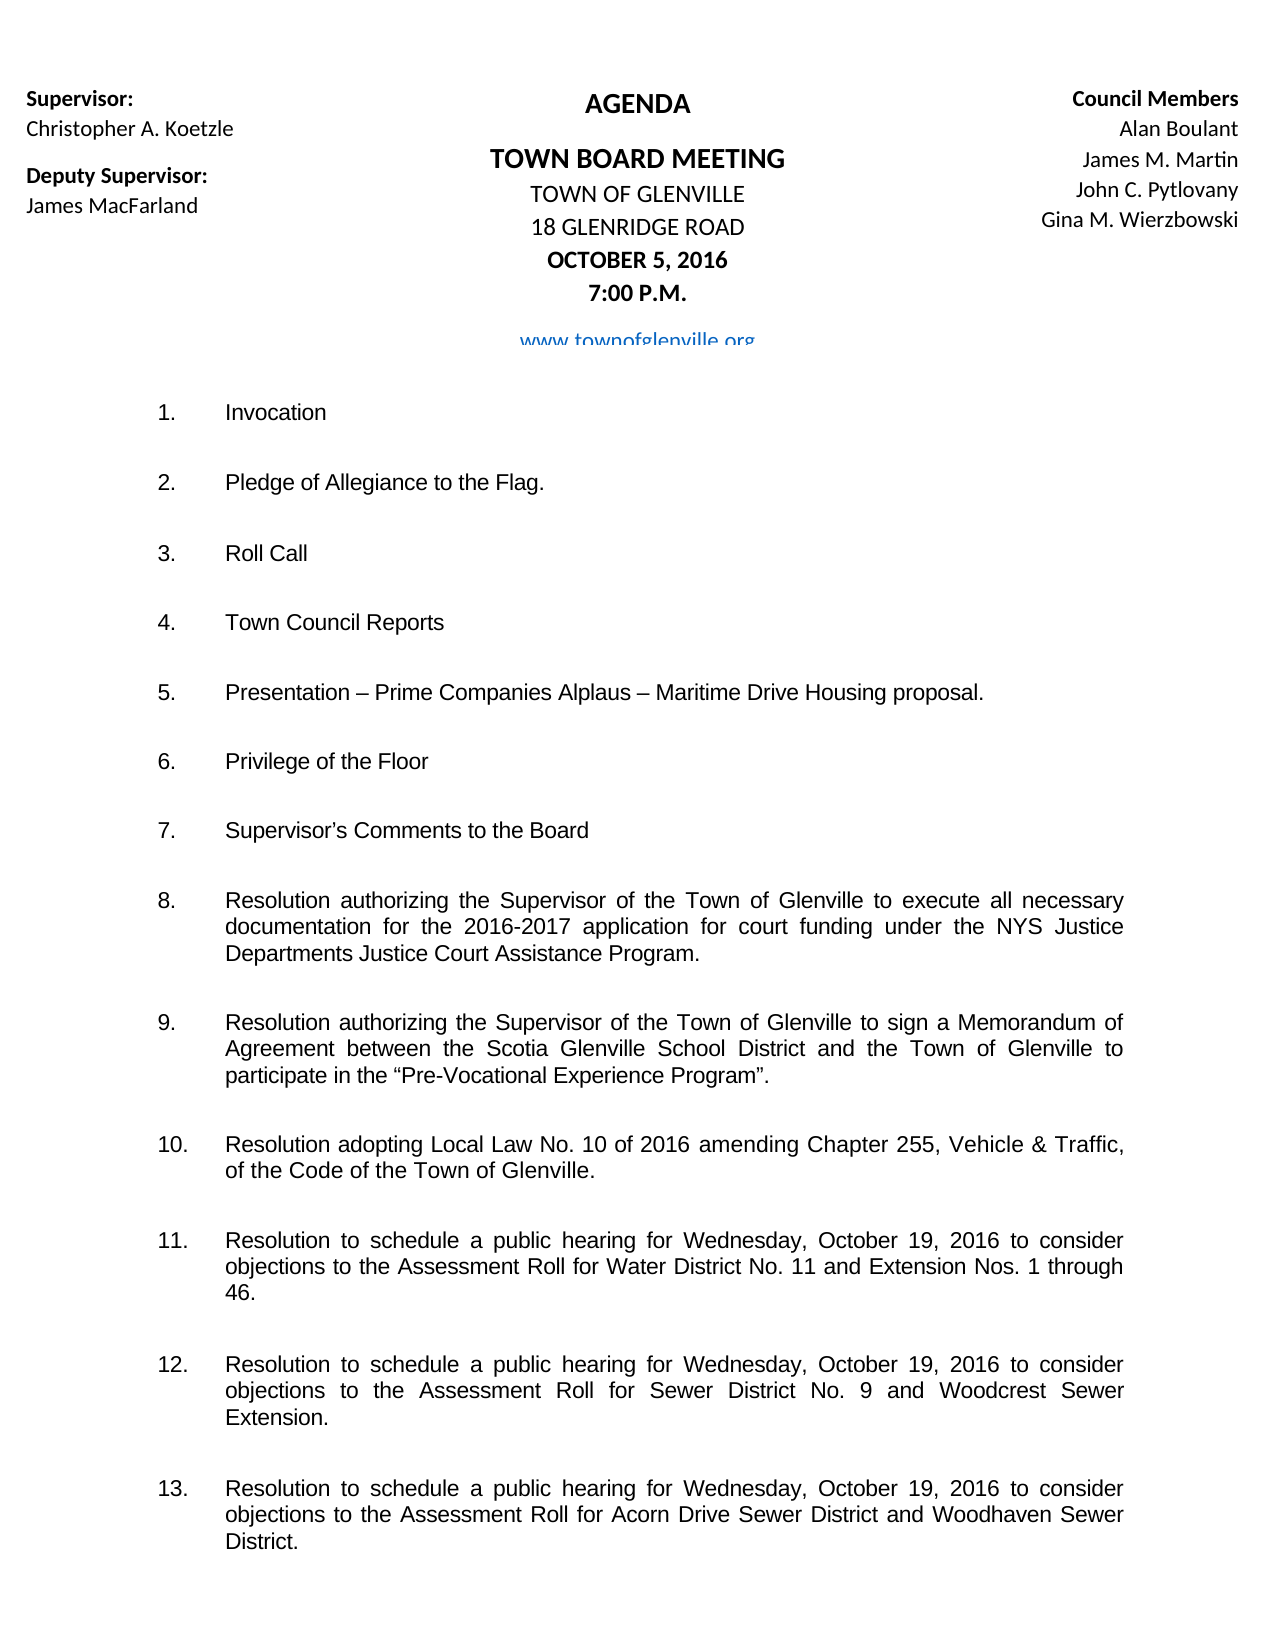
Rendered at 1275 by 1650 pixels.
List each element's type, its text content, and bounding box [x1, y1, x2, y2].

list Resolution to schedule a public hearing for Wednesday, October 19, 2016 to consider objections to the Assessment Roll for Water District No. 11 and Extension Nos. 1 through 46. [157, 1227, 1125, 1306]
list Resolution to schedule a public hearing for Wednesday, October 19, 2016 to consider objections to the Assessment Roll for Acorn Drive Sewer District and Woodhaven Sewer District. [157, 1475, 1125, 1554]
list Pledge of Allegiance to the Flag. [157, 468, 1125, 495]
list Roll Call [157, 540, 1125, 566]
list Supervisor’s Comments to the Board [157, 817, 1125, 844]
list Resolution to schedule a public hearing for Wednesday, October 19, 2016 to consider objections to the Assessment Roll for Sewer District No. 9 and Woodcrest Sewer Extension. [157, 1351, 1125, 1430]
list Resolution adopting Local Law No. 10 of 2016 amending Chapter 255, Vehicle & Traffic, of the Code of the Town of Glenville. [157, 1131, 1125, 1184]
list Resolution authorizing the Supervisor of the Town of Glenville to sign a Memorandum of Agreement between the Scotia Glenville School District and the Town of Glenville to participate in the “Pre-Vocational Experience Program”. [157, 1009, 1125, 1088]
list Town Council Reports [157, 609, 1125, 636]
list Invocation [157, 399, 1125, 425]
list Presentation – Prime Companies Alplaus – Maritime Drive Housing proposal. [157, 679, 1125, 705]
list Resolution authorizing the Supervisor of the Town of Glenville to execute all necessary documentation for the 2016-2017 application for court funding under the NYS Justice Departments Justice Court Assistance Program. [157, 887, 1125, 966]
list Privilege of the Floor [157, 748, 1125, 774]
